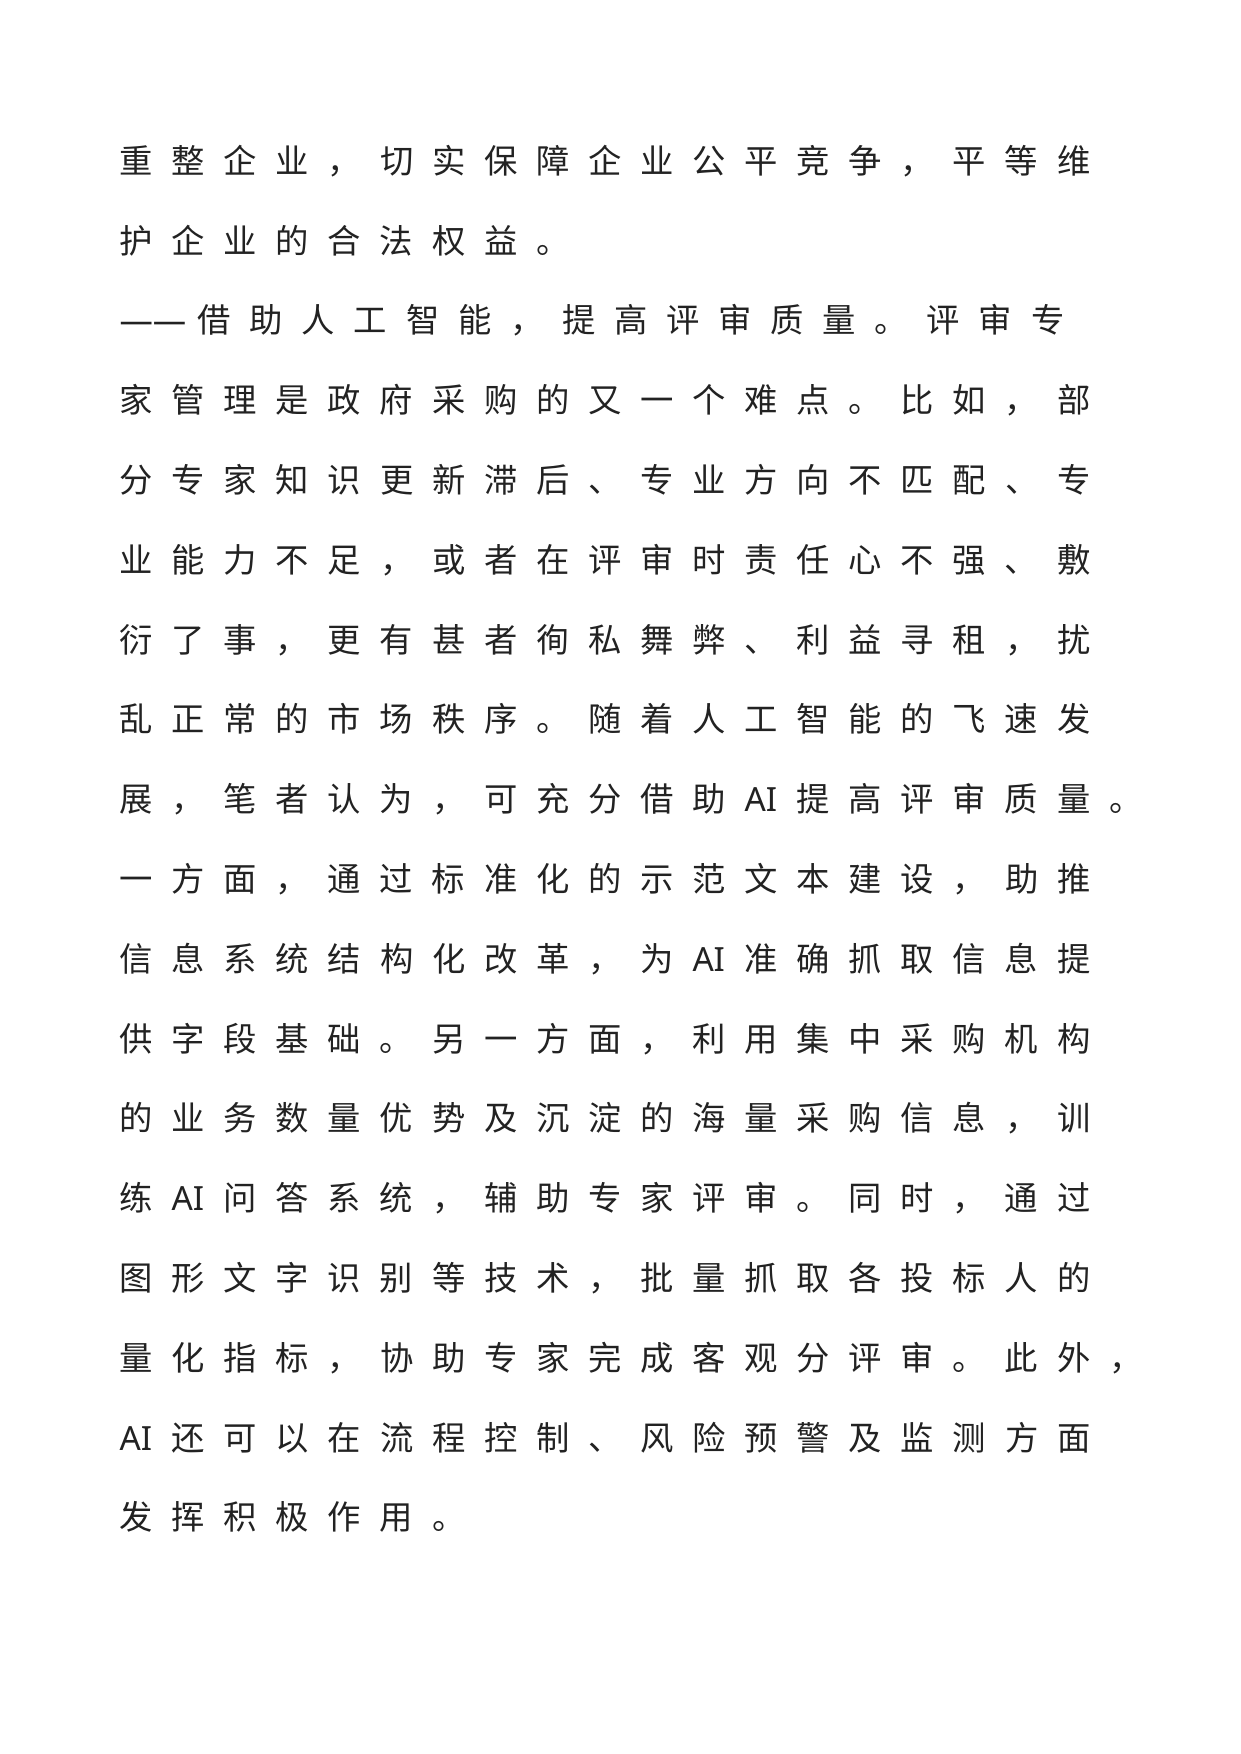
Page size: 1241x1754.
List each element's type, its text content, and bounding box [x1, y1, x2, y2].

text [119, 119, 1109, 278]
text ——借助人工智能，提高评审质量。评审专家管理是政府采购的又一个难点。比如，部分专家知识更新滞后、专业方向不匹配、专业能力不足，或者在评审时责任心不强、敷衍了事，更有甚者徇私舞弊、利益寻租，扰乱正常的市场秩序。随着人工智能的飞速发展，笔者认为，可充分借助AI提高评审质量。一方面，通过标准化的示范文本建设，助推信息系统结构化改革，为AI准确抓取信息提供字段基础。另一方面，利用集中采购机构的业务数量优势及沉淀的海量采购信息，训练AI问答系统，辅助专家评审。同时，通过图形文字识别等技术，批量抓取各投标人的量化指标，协助专家完成客观分评审。此外，AI还可以在流程控制、风险预警及监测方面发挥积极作用。 [119, 278, 1109, 1555]
